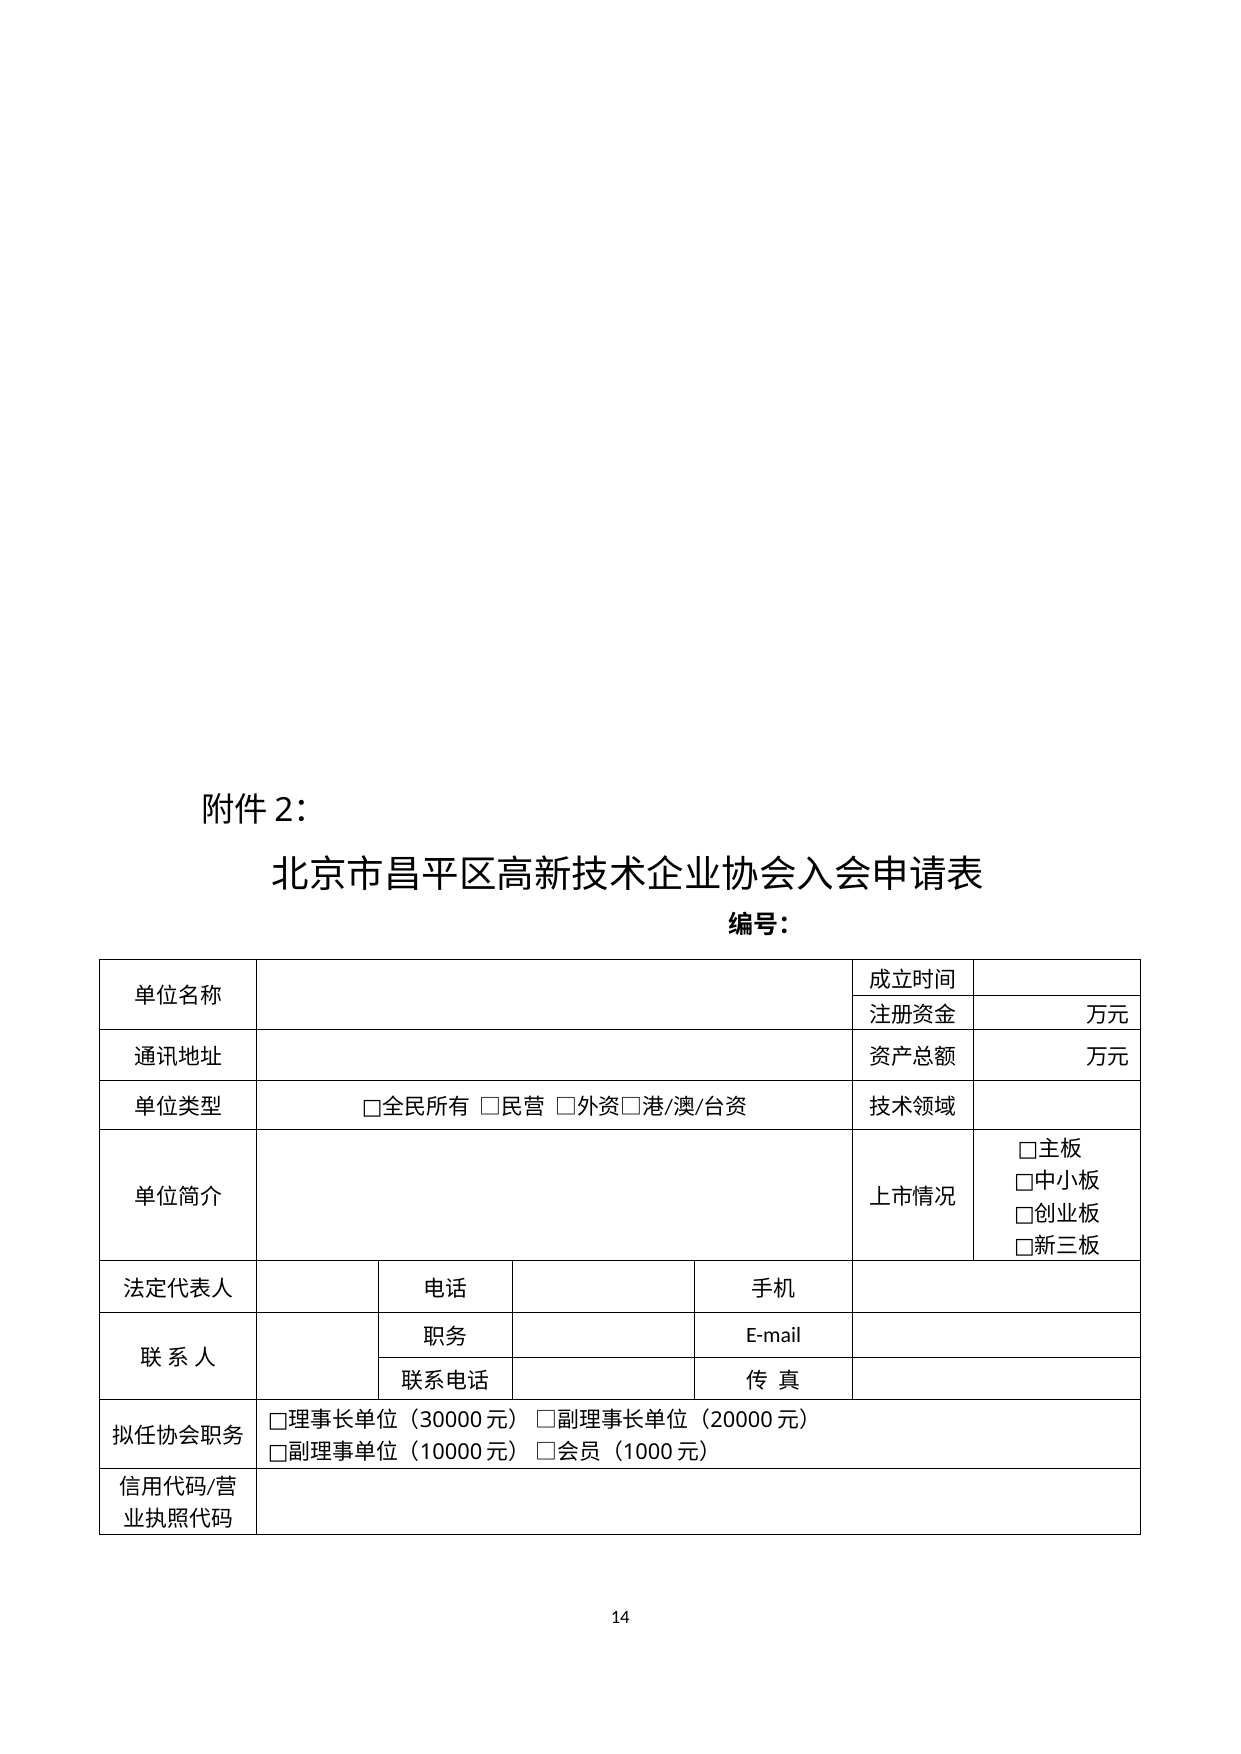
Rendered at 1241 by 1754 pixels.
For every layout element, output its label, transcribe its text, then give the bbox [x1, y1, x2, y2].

table_cell 单位类型 [100, 1081, 256, 1129]
table_cell 手机 [695, 1261, 852, 1312]
table_cell 法定代表人 [100, 1261, 256, 1312]
table_cell 信用代码/营业执照代码 [100, 1469, 256, 1533]
table_cell □全民所有 □民营 □外资□港/澳/台资 [257, 1081, 852, 1129]
table_cell [853, 1358, 1140, 1399]
table_cell [257, 1030, 852, 1080]
table_cell [513, 1261, 694, 1312]
table_cell 联系电话 [379, 1358, 512, 1399]
table_cell [513, 1358, 694, 1399]
table_cell 上市情况 [853, 1130, 973, 1260]
table_cell [257, 1313, 378, 1399]
table_cell □理事长单位（30000元） □副理事长单位（20000元） □副理事单位（10000元） □会员（1000元） [257, 1400, 1140, 1467]
table_cell 注册资金 [853, 996, 973, 1029]
table_cell [257, 1130, 852, 1260]
text 附件2： [187, 774, 1053, 839]
table_cell [513, 1313, 694, 1357]
table_cell 电话 [379, 1261, 512, 1312]
table_cell 传 真 [695, 1358, 852, 1399]
table_header 成立时间 [853, 960, 973, 995]
table_cell 联 系 人 [100, 1313, 256, 1399]
table_cell E-mail [695, 1313, 852, 1357]
table_cell 万元 [974, 996, 1140, 1029]
text 北京市昌平区高新技术企业协会入会申请表 [187, 839, 1053, 904]
table_cell 技术领域 [853, 1081, 973, 1129]
table_cell □主板 □中小板 □创业板 □新三板 [974, 1130, 1140, 1260]
table_cell 万元 [974, 1030, 1140, 1080]
table_header [974, 960, 1140, 995]
table_cell 职务 [379, 1313, 512, 1357]
table_cell [974, 1081, 1140, 1129]
table_cell 拟任协会职务 [100, 1400, 256, 1467]
table_cell [853, 1313, 1140, 1357]
table_cell [853, 1261, 1140, 1312]
table_cell 单位简介 [100, 1130, 256, 1260]
table_header 单位名称 [100, 960, 256, 1029]
table_header [257, 960, 852, 1029]
text 编号： [187, 904, 1053, 940]
table_cell [257, 1469, 1140, 1533]
table_cell 资产总额 [853, 1030, 973, 1080]
table_cell [257, 1261, 378, 1312]
table_cell 通讯地址 [100, 1030, 256, 1080]
